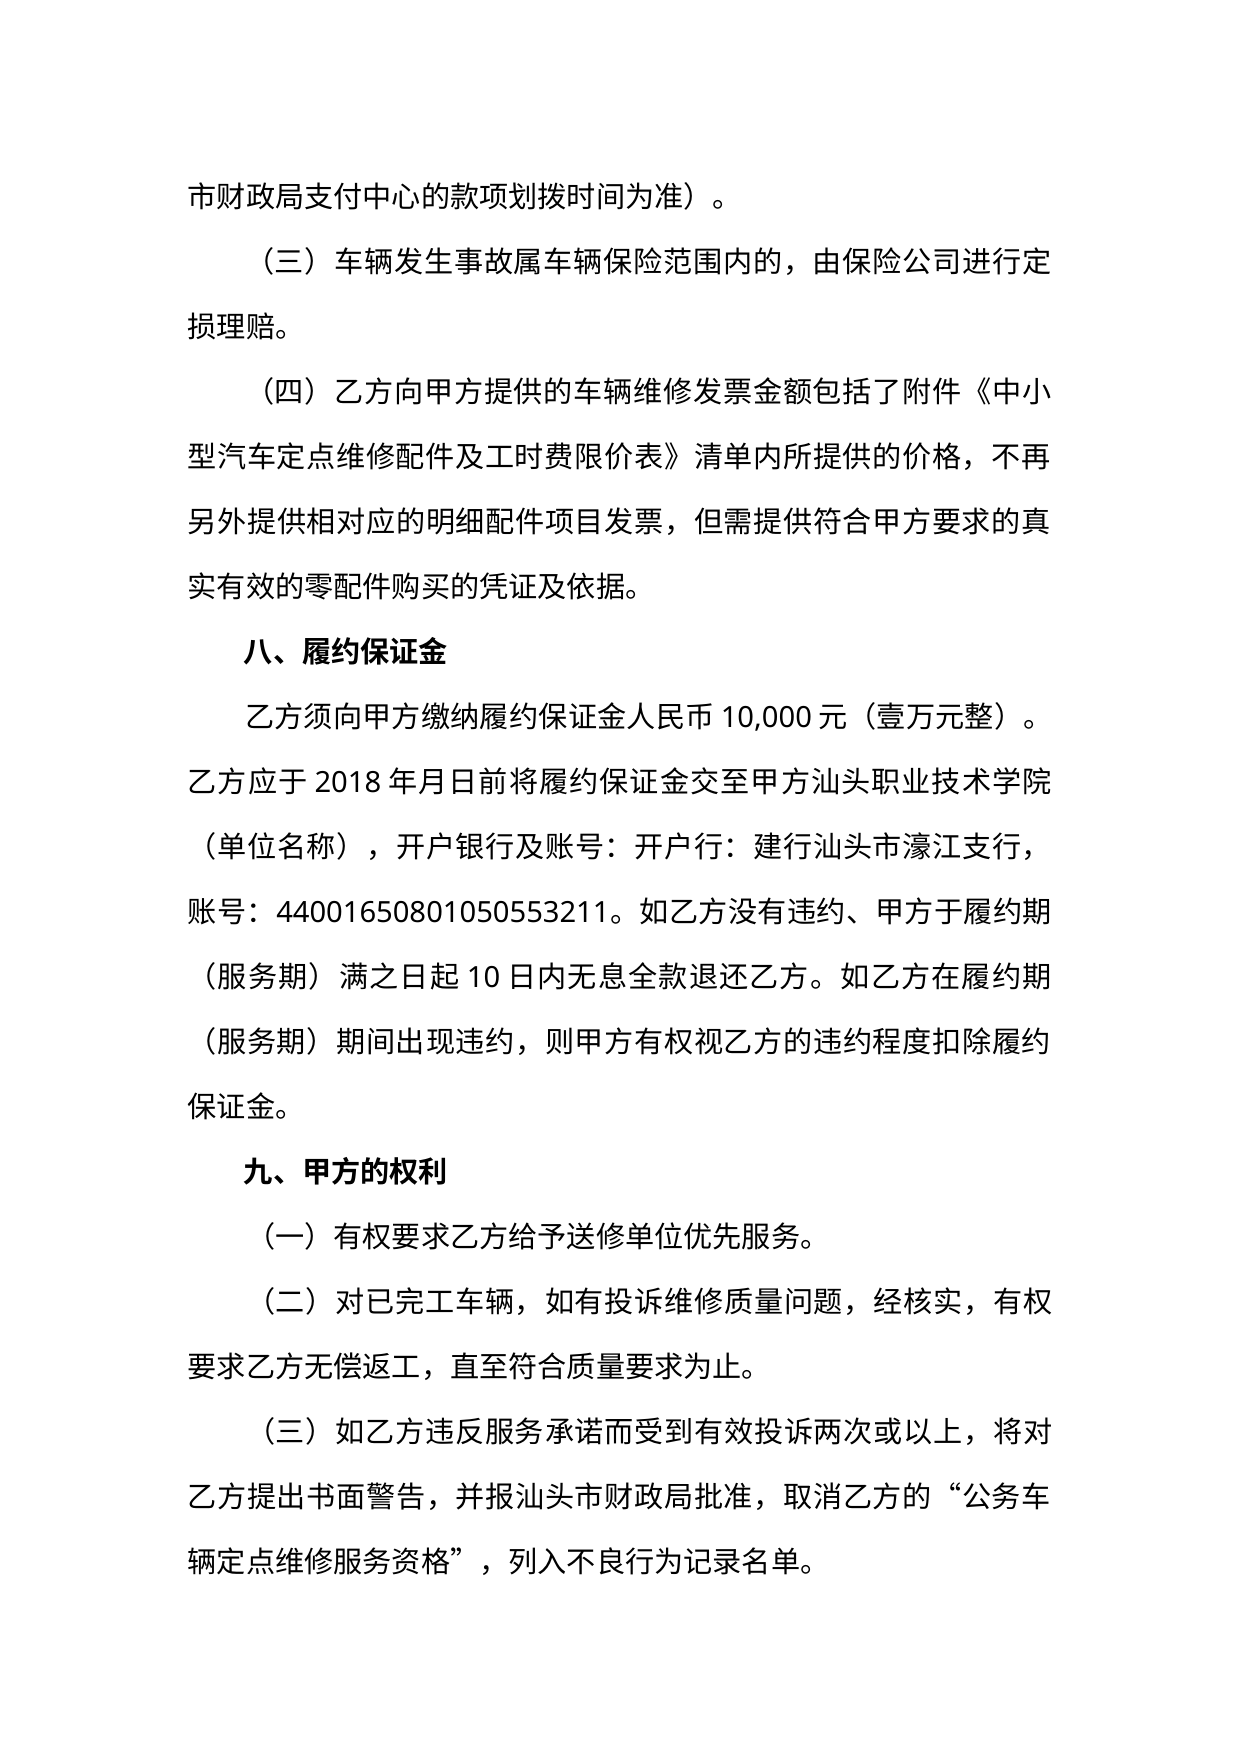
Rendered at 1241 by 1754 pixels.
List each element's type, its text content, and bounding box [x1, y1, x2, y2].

text （二）对已完工车辆，如有投诉维修质量问题，经核实，有权要求乙方无偿返工，直至符合质量要求为止。 [187, 1267, 1053, 1397]
text （一）有权要求乙方给予送修单位优先服务。 [187, 1202, 1053, 1267]
text 乙方须向甲方缴纳履约保证金人民币10,000元（壹万元整）。乙方应于2018年月日前将履约保证金交至甲方汕头职业技术学院（单位名称），开户银行及账号：开户行：建行汕头市濠江支行，账号：44001650801050553211。如乙方没有违约、甲方于履约期（服务期）满之日起10日内无息全款退还乙方。如乙方在履约期（服务期）期间出现违约，则甲方有权视乙方的违约程度扣除履约保证金。 [187, 682, 1053, 1137]
text （三）如乙方违反服务承诺而受到有效投诉两次或以上，将对乙方提出书面警告，并报汕头市财政局批准，取消乙方的“公务车辆定点维修服务资格”，列入不良行为记录名单。 [187, 1397, 1053, 1592]
text 九、甲方的权利 [244, 1137, 1053, 1202]
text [187, 162, 1053, 227]
text （三）车辆发生事故属车辆保险范围内的，由保险公司进行定损理赔。 [187, 227, 1053, 357]
text （四）乙方向甲方提供的车辆维修发票金额包括了附件《中小型汽车定点维修配件及工时费限价表》清单内所提供的价格，不再另外提供相对应的明细配件项目发票，但需提供符合甲方要求的真实有效的零配件购买的凭证及依据。 [187, 357, 1053, 617]
text 八、履约保证金 [244, 617, 1053, 682]
